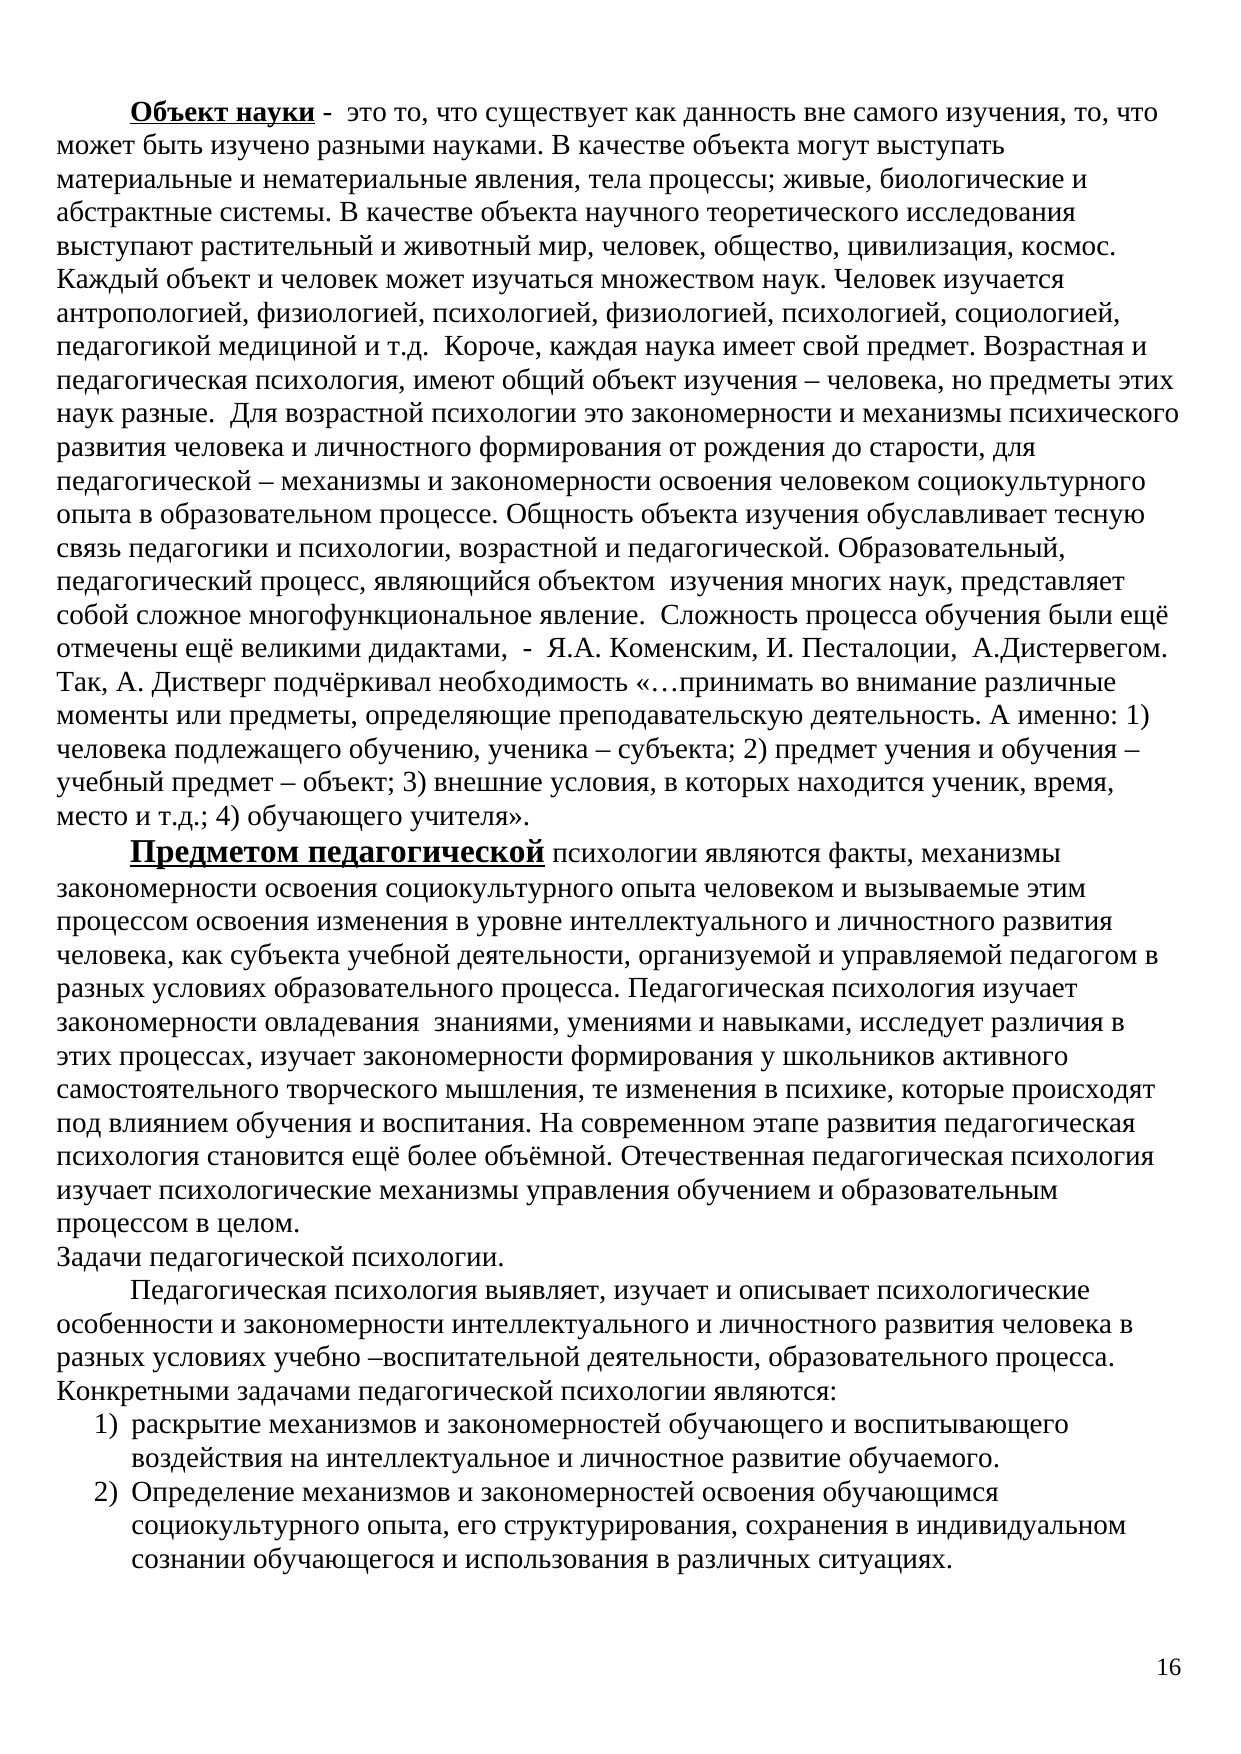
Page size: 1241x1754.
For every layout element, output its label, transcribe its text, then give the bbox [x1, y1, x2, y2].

text Педагогическая психология выявляет, изучает и описывает психологические особенности и закономерности интеллектуального и личностного развития человека в разных условиях учебно –воспитательной деятельности, образовательного процесса. Конкретными задачами педагогической психологии являются: [56, 1272, 1181, 1407]
text Задачи педагогической психологии. [56, 1239, 1181, 1272]
list Определение механизмов и закономерностей освоения обучающимся социокультурного опыта, его структурирования, сохранения в индивидуальном сознании обучающегося и использования в различных ситуациях. [94, 1474, 1181, 1574]
list раскрытие механизмов и закономерностей обучающего и воспитывающего воздействия на интеллектуальное и личностное развитие обучаемого. [94, 1407, 1181, 1474]
text Объект науки - это то, что существует как данность вне самого изучения, то, что может быть изучено разными науками. В качестве объекта могут выступать материальные и нематериальные явления, тела процессы; живые, биологические и абстрактные системы. В качестве объекта научного теоретического исследования выступают растительный и животный мир, человек, общество, цивилизация, космос. Каждый объект и человек может изучаться множеством наук. Человек изучается антропологией, физиологией, психологией, физиологией, психологией, социологией, педагогикой медициной и т.д. Короче, каждая наука имеет свой предмет. Возрастная и педагогическая психология, имеют общий объект изучения – человека, но предметы этих наук разные. Для возрастной психологии это закономерности и механизмы психического развития человека и личностного формирования от рождения до старости, для педагогической – механизмы и закономерности освоения человеком социокультурного опыта в образовательном процессе. Общность объекта изучения обуславливает тесную связь педагогики и психологии, возрастной и педагогической. Образовательный, педагогический процесс, являющийся объектом изучения многих наук, представляет собой сложное многофункциональное явление. Сложность процесса обучения были ещё отмечены ещё великими дидактами, - Я.А. Коменским, И. Песталоции, А.Дистервегом. Так, А. Дистверг подчёркивал необходимость «…принимать во внимание различные моменты или предметы, определяющие преподавательскую деятельность. А именно: 1) человека подлежащего обучению, ученика – субъекта; 2) предмет учения и обучения – учебный предмет – объект; 3) внешние условия, в которых находится ученик, время, место и т.д.; 4) обучающего учителя». [56, 94, 1181, 832]
text Предметом педагогической психологии являются факты, механизмы закономерности освоения социокультурного опыта человеком и вызываемые этим процессом освоения изменения в уровне интеллектуального и личностного развития человека, как субъекта учебной деятельности, организуемой и управляемой педагогом в разных условиях образовательного процесса. Педагогическая психология изучает закономерности овладевания знаниями, умениями и навыками, исследует различия в этих процессах, изучает закономерности формирования у школьников активного самостоятельного творческого мышления, те изменения в психике, которые происходят под влиянием обучения и воспитания. На современном этапе развития педагогическая психология становится ещё более объёмной. Отечественная педагогическая психология изучает психологические механизмы управления обучением и образовательным процессом в целом. [56, 832, 1181, 1239]
